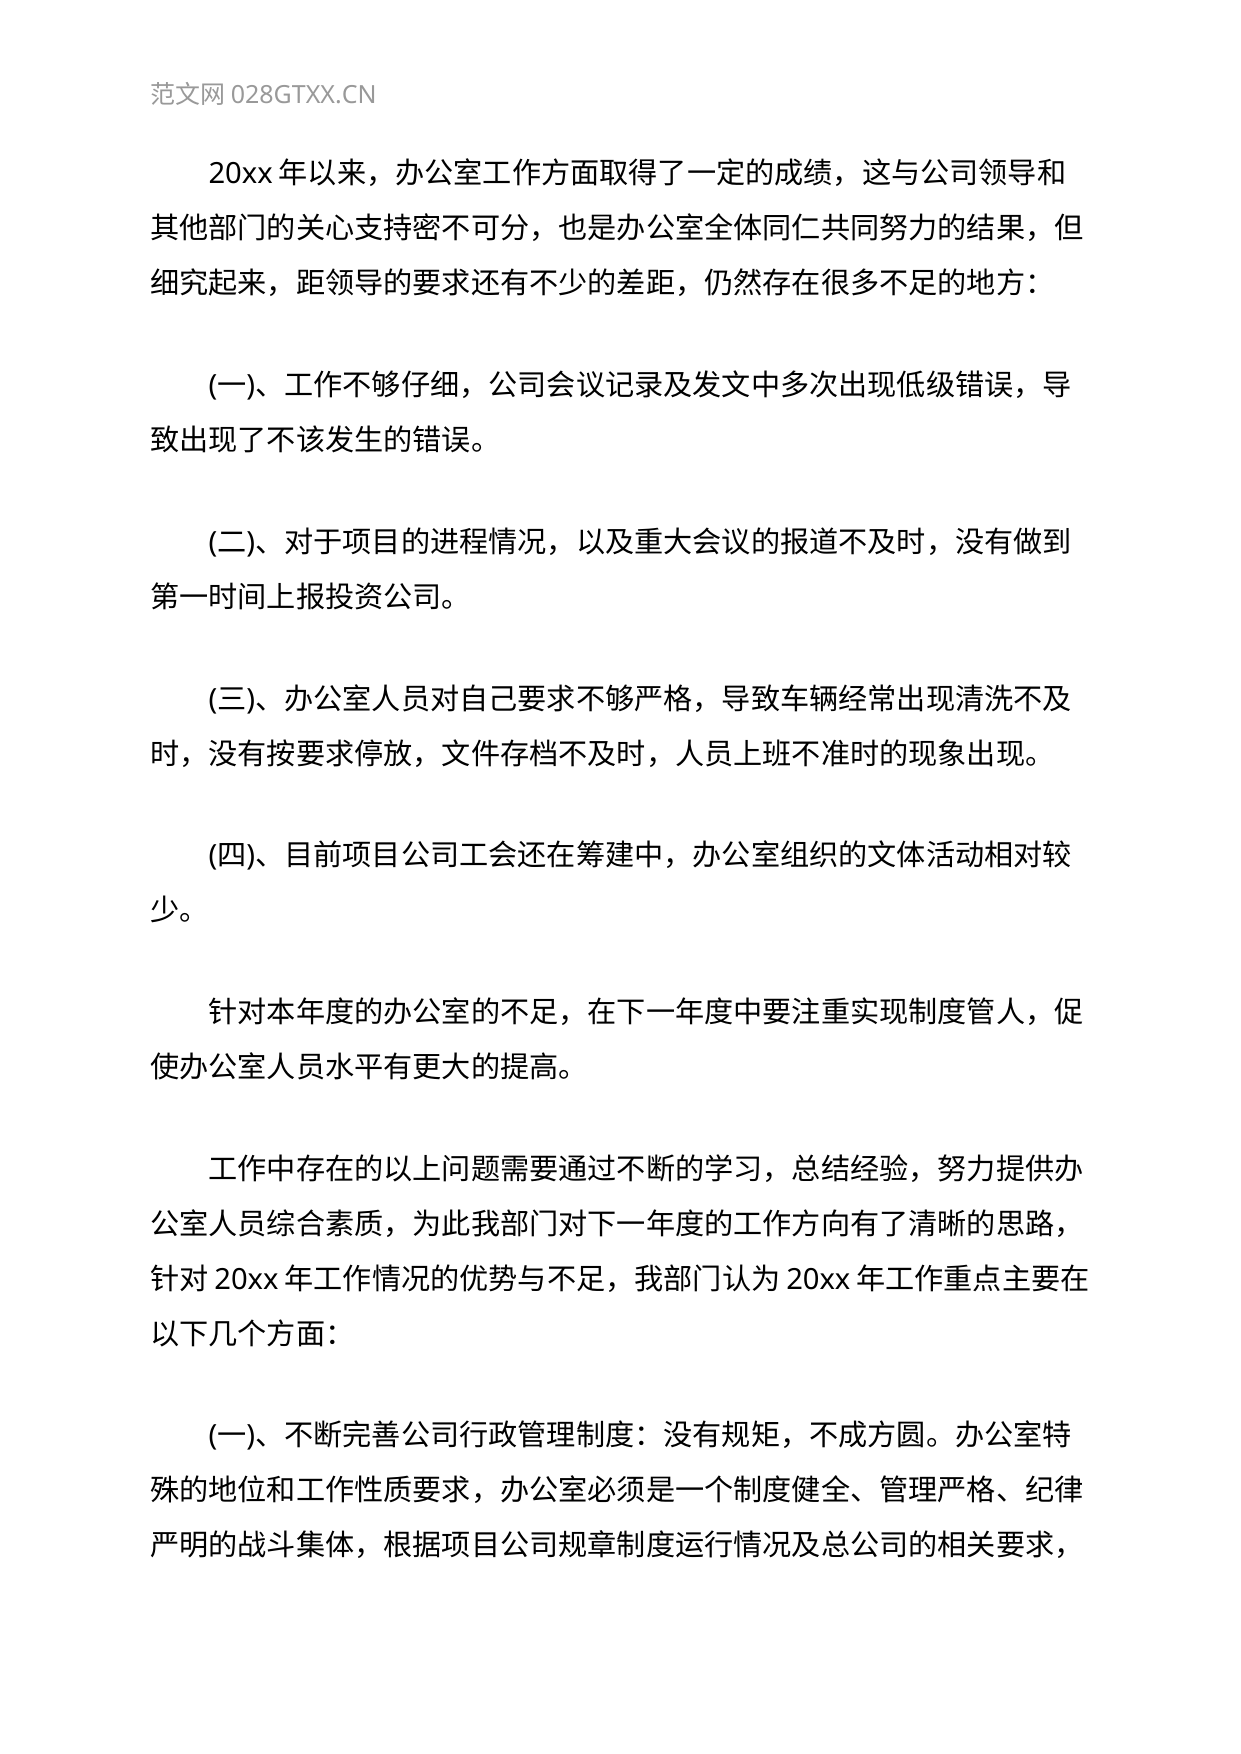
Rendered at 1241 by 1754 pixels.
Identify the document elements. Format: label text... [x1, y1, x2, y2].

text 工作中存在的以上问题需要通过不断的学习，总结经验，努力提供办公室人员综合素质，为此我部门对下一年度的工作方向有了清晰的思路，针对20xx年工作情况的优势与不足，我部门认为20xx年工作重点主要在以下几个方面： [150, 1145, 1090, 1352]
text (三)、办公室人员对自己要求不够严格，导致车辆经常出现清洗不及时，没有按要求停放，文件存档不及时，人员上班不准时的现象出现。 [150, 675, 1090, 772]
text 20xx年以来，办公室工作方面取得了一定的成绩，这与公司领导和其他部门的关心支持密不可分，也是办公室全体同仁共同努力的结果，但细究起来，距领导的要求还有不少的差距，仍然存在很多不足的地方： [150, 150, 1090, 302]
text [150, 1412, 1090, 1564]
text (一)、工作不够仔细，公司会议记录及发文中多次出现低级错误，导致出现了不该发生的错误。 [150, 362, 1090, 459]
text (四)、目前项目公司工会还在筹建中，办公室组织的文体活动相对较少。 [150, 832, 1090, 929]
text (二)、对于项目的进程情况，以及重大会议的报道不及时，没有做到第一时间上报投资公司。 [150, 518, 1090, 616]
text 针对本年度的办公室的不足，在下一年度中要注重实现制度管人，促使办公室人员水平有更大的提高。 [150, 989, 1090, 1086]
